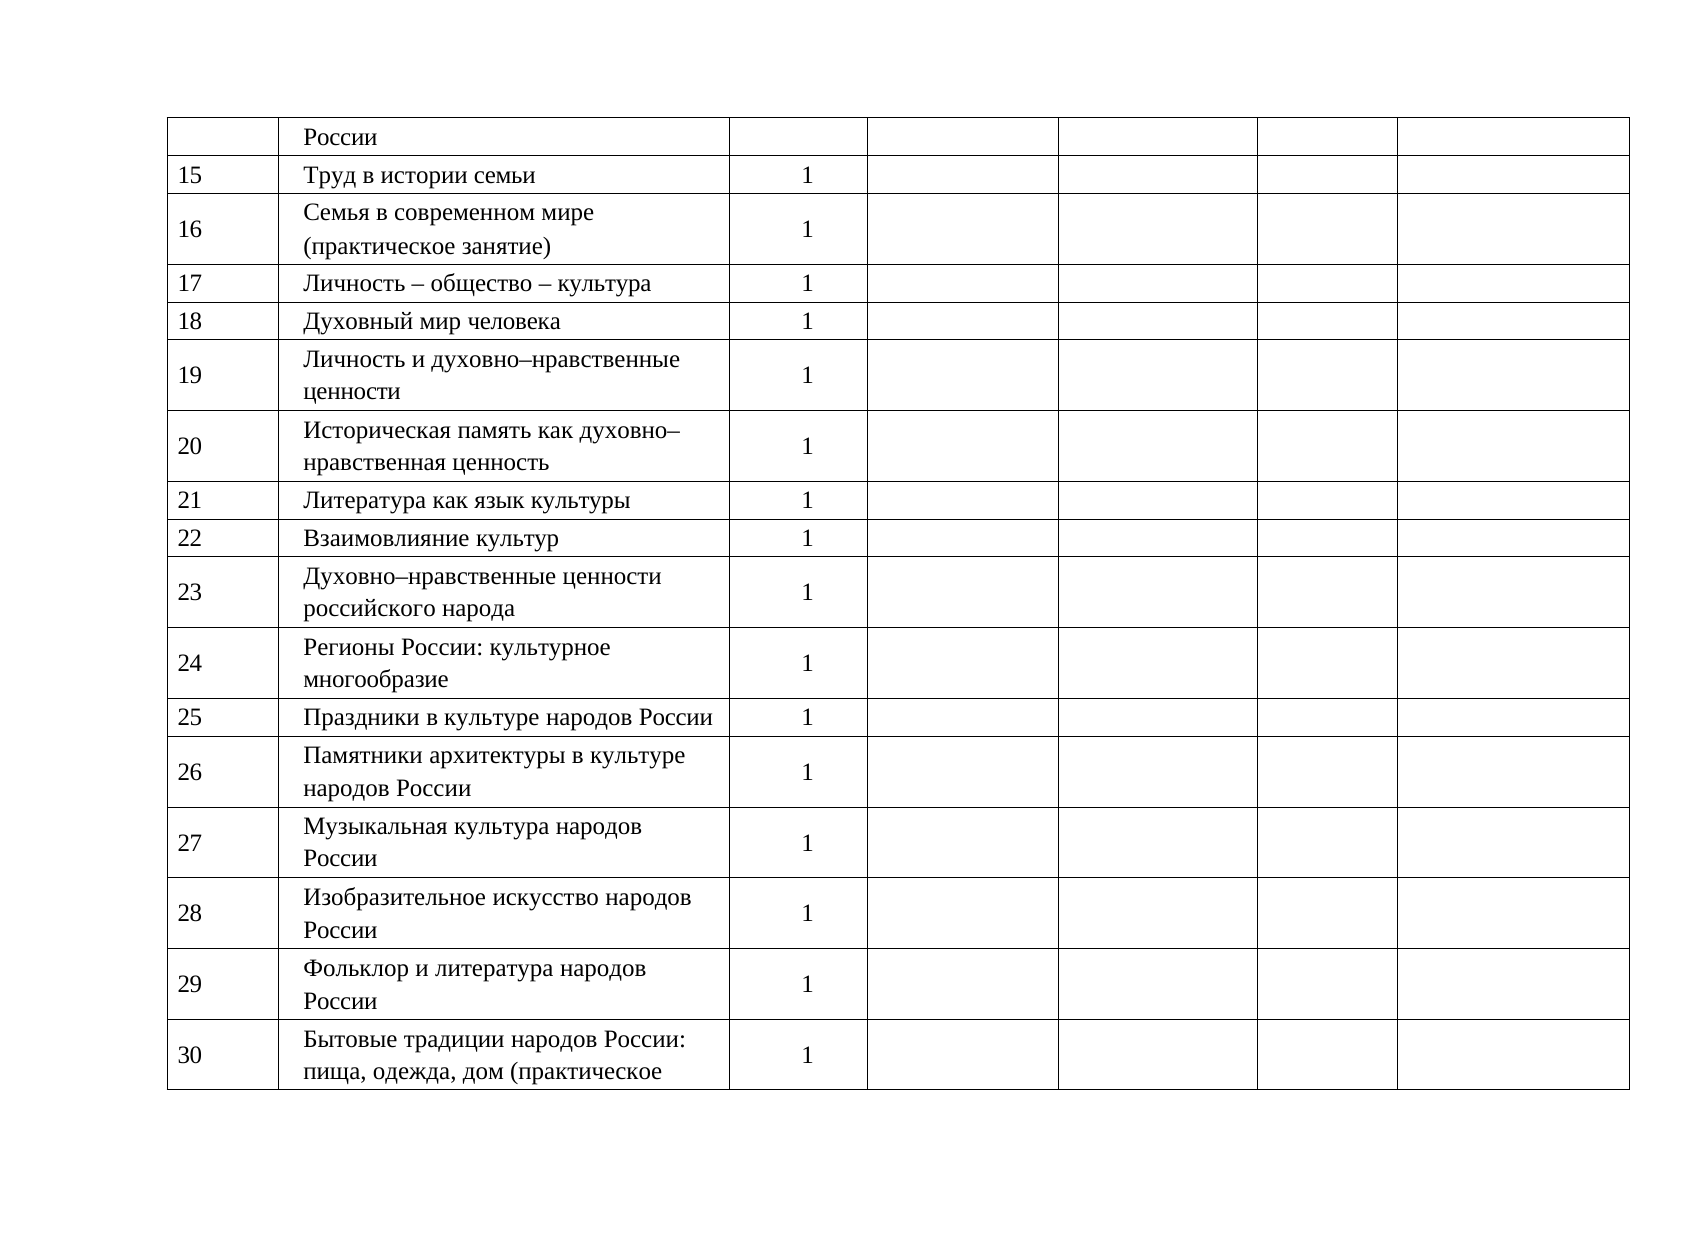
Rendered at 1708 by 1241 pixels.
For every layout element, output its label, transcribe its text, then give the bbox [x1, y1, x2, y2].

table_cell [1258, 411, 1397, 481]
table_cell [1258, 265, 1397, 301]
table_cell [1398, 878, 1629, 948]
table_cell [1258, 808, 1397, 877]
table_cell [1398, 340, 1629, 410]
table_cell [1059, 628, 1257, 698]
table_cell [868, 949, 1058, 1019]
table_cell [1059, 156, 1257, 193]
table_cell 24 [168, 628, 278, 698]
table_cell [1258, 628, 1397, 698]
table_cell 15 [168, 156, 278, 193]
table_cell Музыкальная культура народов России [279, 808, 729, 877]
table_cell 1 [730, 878, 867, 948]
table_cell 30 [168, 1020, 278, 1089]
table_cell 29 [168, 949, 278, 1019]
table_cell [868, 808, 1058, 877]
table_cell [1059, 949, 1257, 1019]
table_cell [1258, 1020, 1397, 1089]
table_cell Духовный мир человека [279, 303, 729, 339]
table_cell 23 [168, 557, 278, 627]
table_header [1258, 118, 1397, 155]
table_cell [1398, 628, 1629, 698]
table_cell [868, 520, 1058, 556]
table_cell 27 [168, 808, 278, 877]
table_cell [1059, 808, 1257, 877]
table_cell 1 [730, 628, 867, 698]
table_cell Духовно–нравственные ценности российского народа [279, 557, 729, 627]
table_cell [1398, 482, 1629, 518]
table_cell [1258, 194, 1397, 264]
table_cell Праздники в культуре народов России [279, 699, 729, 736]
table_cell [1398, 808, 1629, 877]
table_cell Памятники архитектуры в культуре народов России [279, 737, 729, 806]
table_cell 1 [730, 699, 867, 736]
table_cell 1 [730, 411, 867, 481]
table_cell [1059, 878, 1257, 948]
table_cell [868, 482, 1058, 518]
table_cell 1 [730, 1020, 867, 1089]
table_cell 21 [168, 482, 278, 518]
table_cell Историческая память как духовно– нравственная ценность [279, 411, 729, 481]
table_cell [1059, 265, 1257, 301]
table_cell [1398, 156, 1629, 193]
table_cell Литература как язык культуры [279, 482, 729, 518]
table_cell 1 [730, 340, 867, 410]
table_cell [1059, 557, 1257, 627]
table_cell 20 [168, 411, 278, 481]
table_header [868, 118, 1058, 155]
table_header России [279, 118, 729, 155]
table_cell [868, 699, 1058, 736]
table_cell [1059, 699, 1257, 736]
table_cell Личность – общество – культура [279, 265, 729, 301]
table_cell [1398, 699, 1629, 736]
table_cell Семья в современном мире (практическое занятие) [279, 194, 729, 264]
table_cell [1059, 482, 1257, 518]
table_cell [868, 737, 1058, 806]
table_cell Изобразительное искусство народов России [279, 878, 729, 948]
table_cell 1 [730, 156, 867, 193]
table_cell 1 [730, 737, 867, 806]
table_cell 1 [730, 520, 867, 556]
table_cell [1059, 340, 1257, 410]
table_cell Фольклор и литература народов России [279, 949, 729, 1019]
table_cell Личность и духовно–нравственные ценности [279, 340, 729, 410]
table_cell 19 [168, 340, 278, 410]
table_cell [1258, 878, 1397, 948]
table_cell 22 [168, 520, 278, 556]
table_cell Бытовые традиции народов России: пища, одежда, дом (практическое [279, 1020, 729, 1089]
table_cell [868, 878, 1058, 948]
table_cell Труд в истории семьи [279, 156, 729, 193]
table_cell [868, 156, 1058, 193]
table_cell 25 [168, 699, 278, 736]
table_cell [1258, 303, 1397, 339]
table_cell [1398, 194, 1629, 264]
table_cell [1398, 303, 1629, 339]
table_cell 28 [168, 878, 278, 948]
table_cell [1258, 156, 1397, 193]
table_cell [1258, 340, 1397, 410]
table_cell [868, 411, 1058, 481]
table_cell 1 [730, 557, 867, 627]
table_cell [1398, 265, 1629, 301]
table_cell [868, 557, 1058, 627]
table_cell [1059, 737, 1257, 806]
table_cell [1258, 949, 1397, 1019]
table_cell [1059, 1020, 1257, 1089]
table_cell [1258, 737, 1397, 806]
table_cell 1 [730, 303, 867, 339]
table_header [1398, 118, 1629, 155]
table_cell Регионы России: культурное многообразие [279, 628, 729, 698]
table_cell 16 [168, 194, 278, 264]
table_header [1059, 118, 1257, 155]
table_cell [1398, 737, 1629, 806]
table_cell [1398, 1020, 1629, 1089]
table_cell [1398, 557, 1629, 627]
table_cell [868, 303, 1058, 339]
table_cell [1398, 411, 1629, 481]
table_cell [1258, 520, 1397, 556]
table_cell 17 [168, 265, 278, 301]
table_cell 1 [730, 482, 867, 518]
table_cell 18 [168, 303, 278, 339]
table_cell 1 [730, 949, 867, 1019]
table_cell [1398, 520, 1629, 556]
table_cell 1 [730, 265, 867, 301]
table_cell [1258, 482, 1397, 518]
table_cell 1 [730, 194, 867, 264]
table_cell [1059, 194, 1257, 264]
table_cell [868, 340, 1058, 410]
table_header [730, 118, 867, 155]
table_cell [1398, 949, 1629, 1019]
table_cell [868, 1020, 1058, 1089]
table_cell Взаимовлияние культур [279, 520, 729, 556]
table_cell [1258, 699, 1397, 736]
table_cell [1059, 303, 1257, 339]
table_cell [868, 265, 1058, 301]
table_cell [1059, 520, 1257, 556]
table_cell 1 [730, 808, 867, 877]
table_header [168, 118, 278, 155]
table_cell [868, 628, 1058, 698]
table_cell [1258, 557, 1397, 627]
table_cell [1059, 411, 1257, 481]
table_cell 26 [168, 737, 278, 806]
table_cell [868, 194, 1058, 264]
